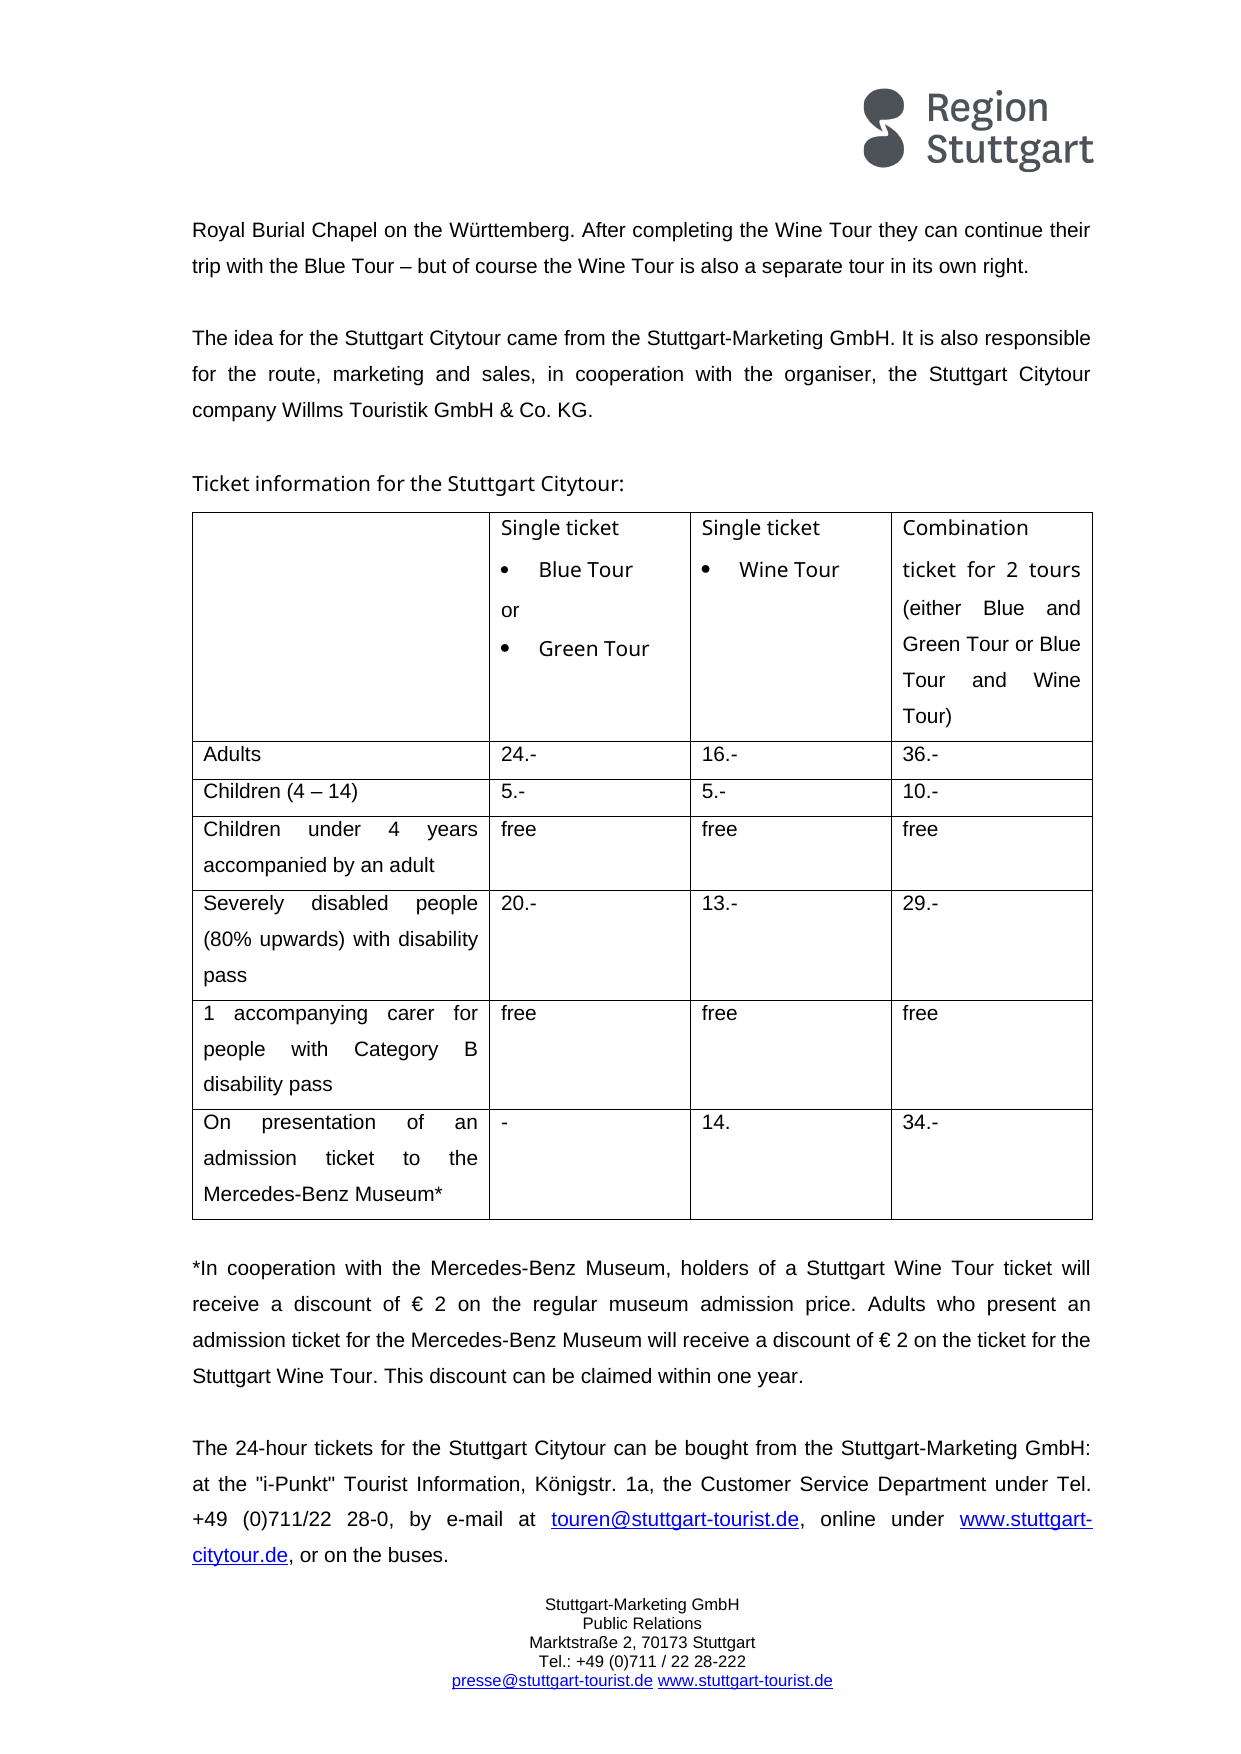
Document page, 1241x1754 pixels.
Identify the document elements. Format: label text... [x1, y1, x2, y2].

table_cell free [691, 1001, 891, 1109]
table_header Combination ticket for 2 tours (either Blue and Green Tour or Blue Tour and Wine Tour) [892, 513, 1092, 741]
text *In cooperation with the Mercedes-Benz Museum, holders of a Stuttgart Wine Tour ticket will receive a discount of € 2 on the regular museum admission price. Adults who present an admission ticket for the Mercedes-Benz Museum will receive a discount of € 2 on the ticket for the Stuttgart Wine Tour. This discount can be claimed within one year. [192, 1256, 1093, 1387]
table_cell Children (4 – 14) [193, 780, 489, 816]
table_cell 10.- [892, 780, 1092, 816]
table_cell 5.- [691, 780, 891, 816]
table_cell free [892, 817, 1092, 890]
table_cell Severely disabled people (80% upwards) with disability pass [193, 891, 489, 1000]
text The 24-hour tickets for the Stuttgart Citytour can be bought from the Stuttgart-Marketing GmbH: at the "i-Punkt" Tourist Information, Königstr. 1a, the Customer Service Department under Tel. +49 (0)711/22 28-0, by e-mail at touren@stuttgart-tourist.de, online under www.stuttgart-citytour.de, or on the buses. [192, 1435, 1093, 1567]
table_header Single ticket Blue Tour or Green Tour [490, 513, 690, 741]
text The idea for the Stuttgart Citytour came from the Stuttgart-Marketing GmbH. It is also responsible for the route, marketing and sales, in cooperation with the organiser, the Stuttgart Citytour company Willms Touristik GmbH & Co. KG. [192, 326, 1093, 421]
table_cell Adults [193, 742, 489, 778]
table_cell free [490, 1001, 690, 1109]
text Ticket information for the Stuttgart Citytour: [192, 469, 1093, 498]
picture [824, 58, 1120, 190]
table_cell 34.- [892, 1110, 1092, 1219]
table_cell 13.- [691, 891, 891, 1000]
table_cell On presentation of an admission ticket to the Mercedes-Benz Museum* [193, 1110, 489, 1219]
table_cell free [892, 1001, 1092, 1109]
table_cell 24.- [490, 742, 690, 778]
table_cell 20.- [490, 891, 690, 1000]
table_cell 29.- [892, 891, 1092, 1000]
table_cell free [490, 817, 690, 890]
table_cell 1 accompanying carer for people with Category B disability pass [193, 1001, 489, 1109]
table_cell 36.- [892, 742, 1092, 778]
table_header [193, 513, 489, 741]
table_cell 5.- [490, 780, 690, 816]
table_cell Children under 4 years accompanied by an adult [193, 817, 489, 890]
table_cell free [691, 817, 891, 890]
table_cell 16.- [691, 742, 891, 778]
table_cell 14. [691, 1110, 891, 1219]
table_cell - [490, 1110, 690, 1219]
table_header Single ticket Wine Tour [691, 513, 891, 741]
